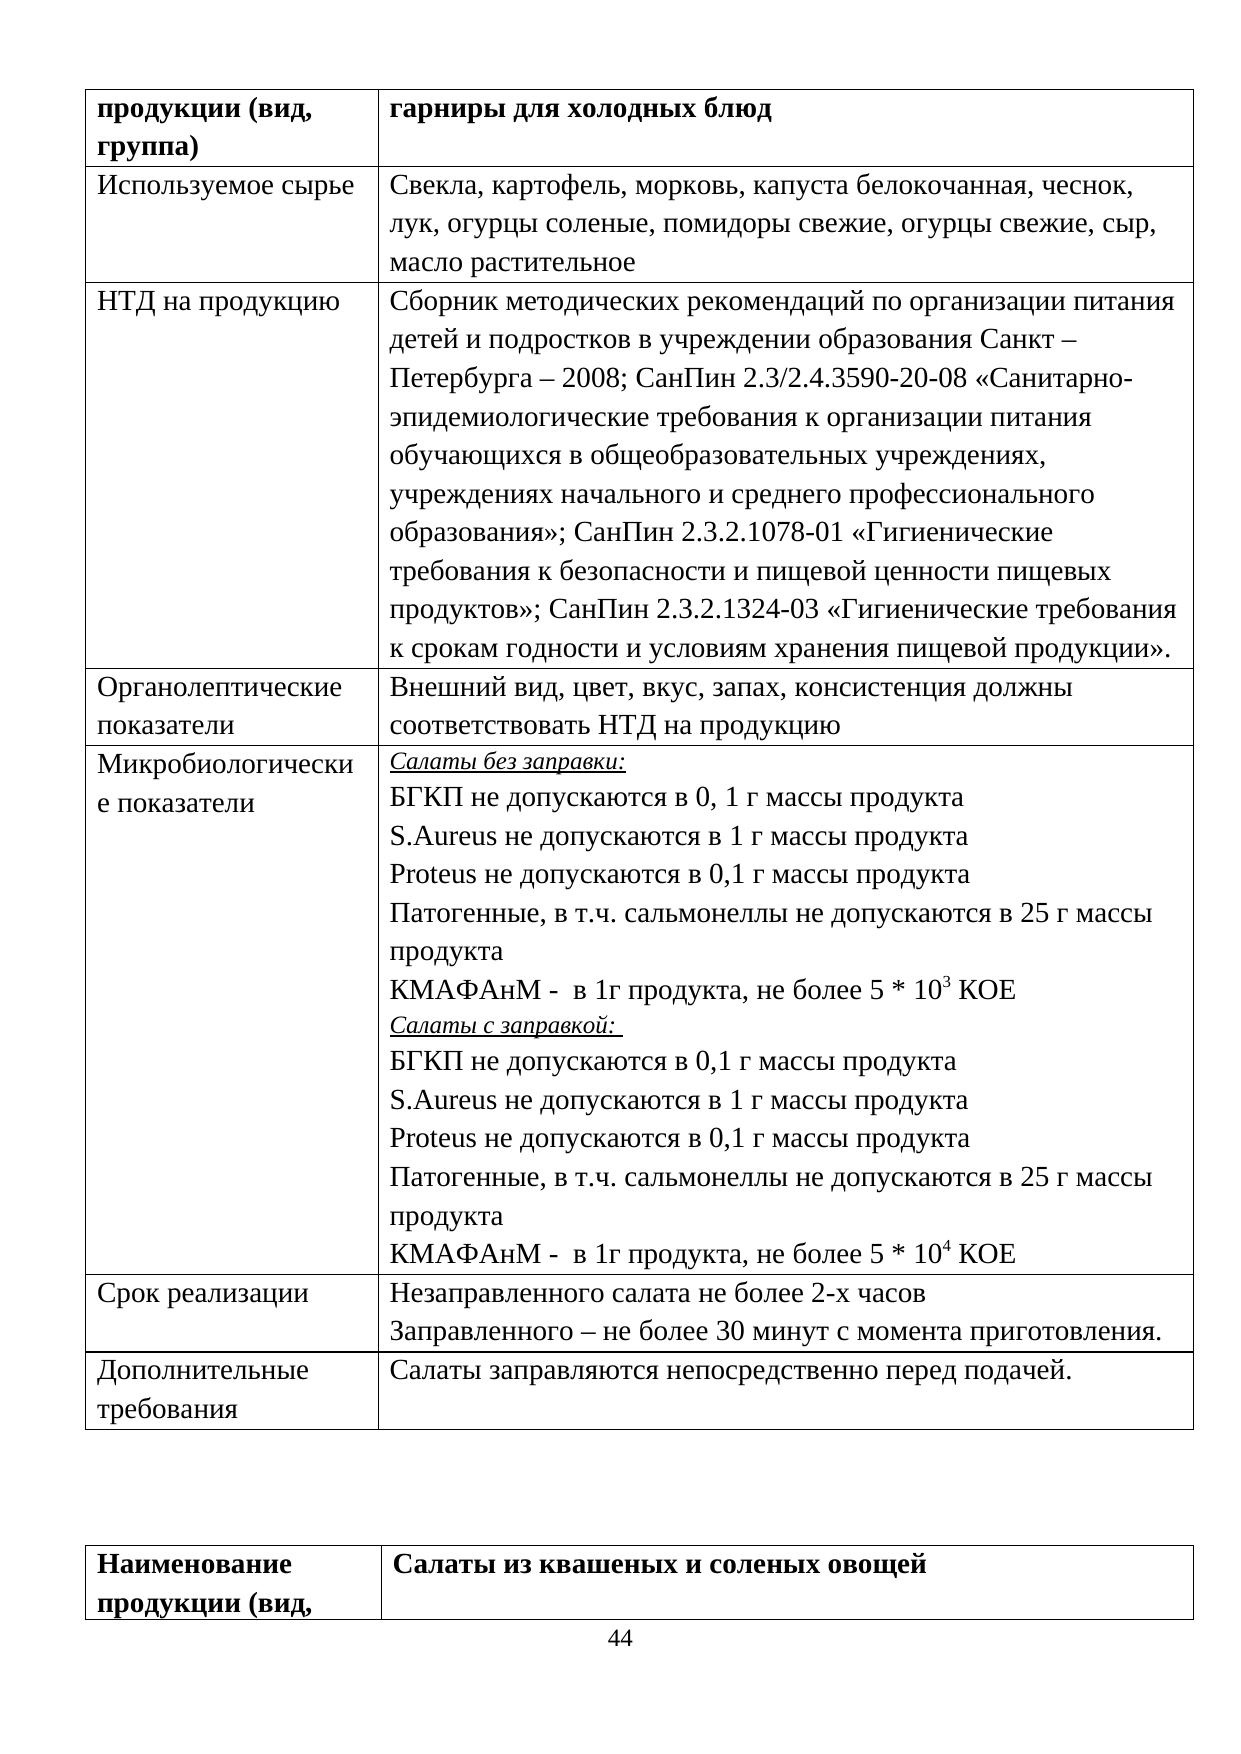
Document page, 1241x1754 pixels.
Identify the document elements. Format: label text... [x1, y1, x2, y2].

table_cell Дополнительные требования [86, 1353, 378, 1429]
table_cell Используемое сырье [86, 167, 378, 282]
table_cell Микробиологические показатели [86, 746, 378, 1274]
table_cell НТД на продукцию [86, 283, 378, 668]
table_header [382, 1546, 1193, 1618]
table_cell Салаты заправляются непосредственно перед подачей. [379, 1353, 1193, 1429]
table_cell Срок реализации [86, 1275, 378, 1351]
table_cell Сборник методических рекомендаций по организации питания детей и подростков в учреждении образования Санкт – Петербурга – 2008; СанПин 2.3/2.4.3590-20-08 «Санитарно-эпидемиологические требования к организации питания обучающихся в общеобразовательных учреждениях, учреждениях начального и среднего профессионального образования»; СанПин 2.3.2.1078-01 «Гигиенические требования к безопасности и пищевой ценности пищевых продуктов»; СанПин 2.3.2.1324-03 «Гигиенические требования к срокам годности и условиям хранения пищевой продукции». [379, 283, 1193, 668]
table_cell Салаты без заправки: БГКП не допускаются в 0, 1 г массы продукта S.Aureus не допускаются в 1 г массы продукта Proteus не допускаются в 0,1 г массы продукта Патогенные, в т.ч. сальмонеллы не допускаются в 25 г массы продукта КМАФАнМ - в 1г продукта, не более 5 * 103 КОЕ Салаты с заправкой: БГКП не допускаются в 0,1 г массы продукта S.Aureus не допускаются в 1 г массы продукта Proteus не допускаются в 0,1 г массы продукта Патогенные, в т.ч. сальмонеллы не допускаются в 25 г массы продукта КМАФАнМ - в 1г продукта, не более 5 * 104 КОЕ [379, 746, 1193, 1274]
table_cell Незаправленного салата не более 2-х часов Заправленного – не более 30 минут с момента приготовления. [379, 1275, 1193, 1351]
table_cell Органолептические показатели [86, 669, 378, 745]
table_cell Внешний вид, цвет, вкус, запах, консистенция должны соответствовать НТД на продукцию [379, 669, 1193, 745]
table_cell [379, 90, 1193, 166]
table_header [86, 1546, 381, 1618]
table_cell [86, 90, 378, 166]
table_cell Свекла, картофель, морковь, капуста белокочанная, чеснок, лук, огурцы соленые, помидоры свежие, огурцы свежие, сыр, масло растительное [379, 167, 1193, 282]
